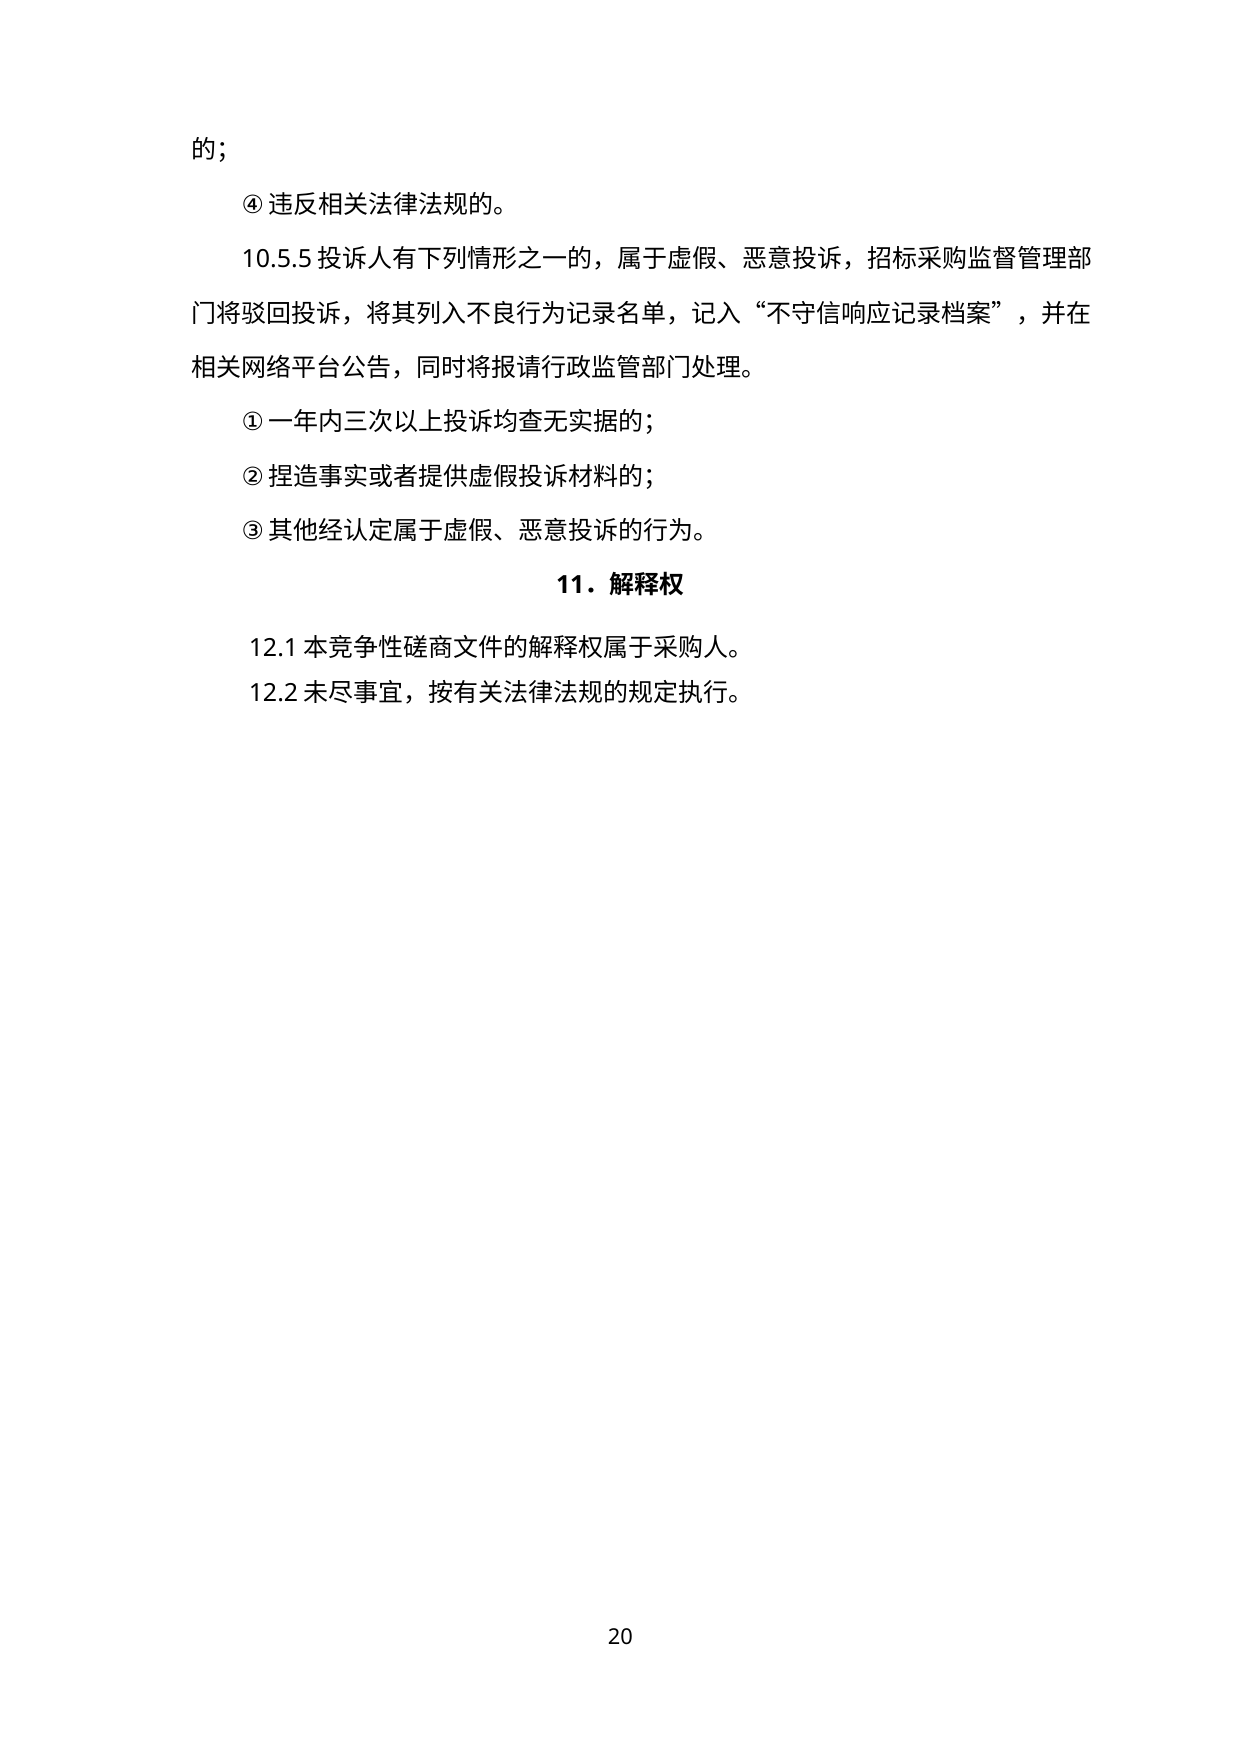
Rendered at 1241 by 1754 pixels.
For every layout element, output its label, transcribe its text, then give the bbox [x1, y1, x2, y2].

text 10.5.5投诉人有下列情形之一的，属于虚假、恶意投诉，招标采购监督管理部门将驳回投诉，将其列入不良行为记录名单，记入“不守信响应记录档案”，并在相关网络平台公告，同时将报请行政监管部门处理。 [191, 239, 1093, 384]
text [191, 130, 1093, 166]
text ①一年内三次以上投诉均查无实据的； [191, 402, 1093, 438]
text 11．解释权 [148, 565, 1093, 601]
text ②捏造事实或者提供虚假投诉材料的； [191, 456, 1093, 492]
text 12.1本竞争性磋商文件的解释权属于采购人。 [191, 619, 1093, 665]
text 12.2未尽事宜，按有关法律法规的规定执行。 [191, 665, 1093, 711]
text ④违反相关法律法规的。 [191, 184, 1093, 221]
text ③其他经认定属于虚假、恶意投诉的行为。 [191, 511, 1093, 547]
